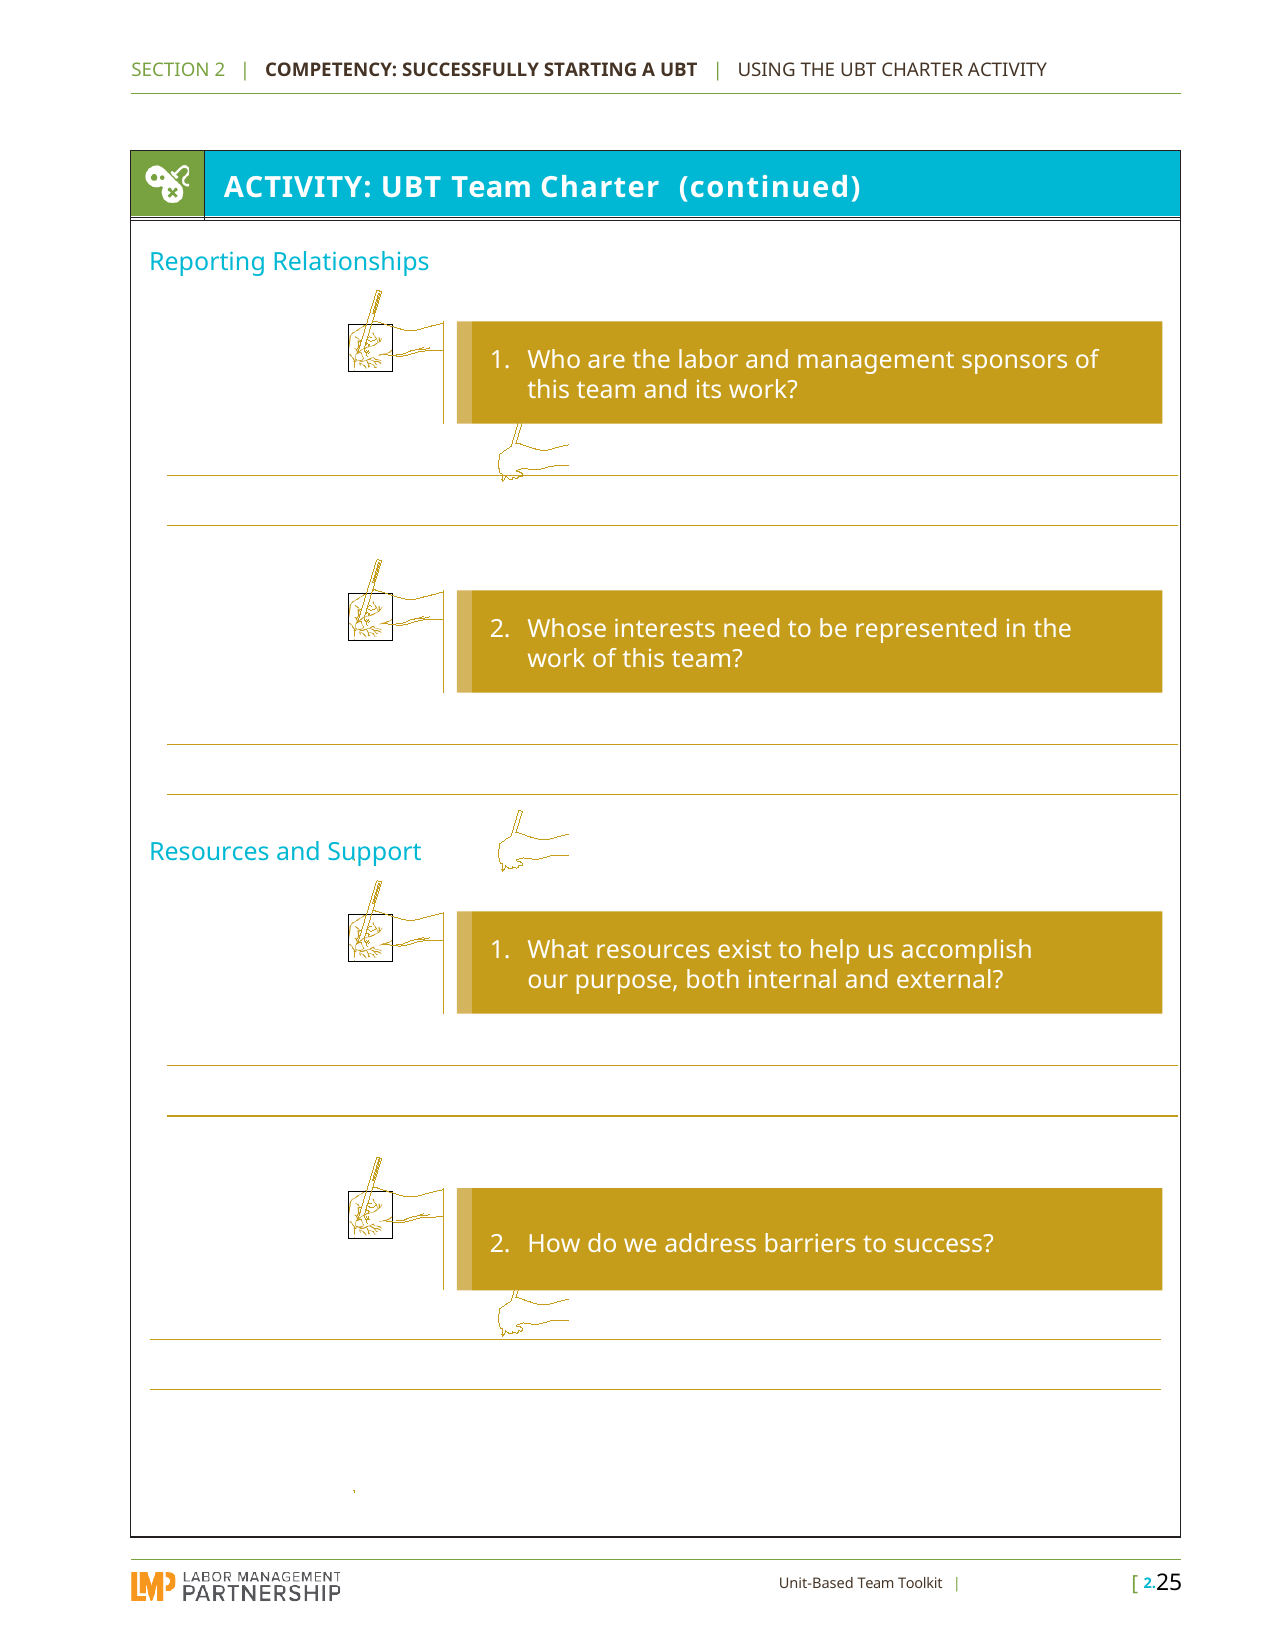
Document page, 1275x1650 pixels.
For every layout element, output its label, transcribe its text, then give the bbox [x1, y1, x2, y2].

picture [145, 165, 190, 203]
table_cell Reporting Relationships Who are the labor and management sponsors of this team and its work? Whose interests need to be represented in the work of this team? Resources and Support What resources exist to help us accomplish our purpose, both internal and external? How do we address barriers to success? [131, 221, 1180, 1536]
table_header [131, 151, 204, 216]
picture [183, 1572, 341, 1602]
picture [128, 1568, 176, 1601]
table_header ACTIVITY: UBT Team Charter (continued) [205, 151, 1180, 216]
